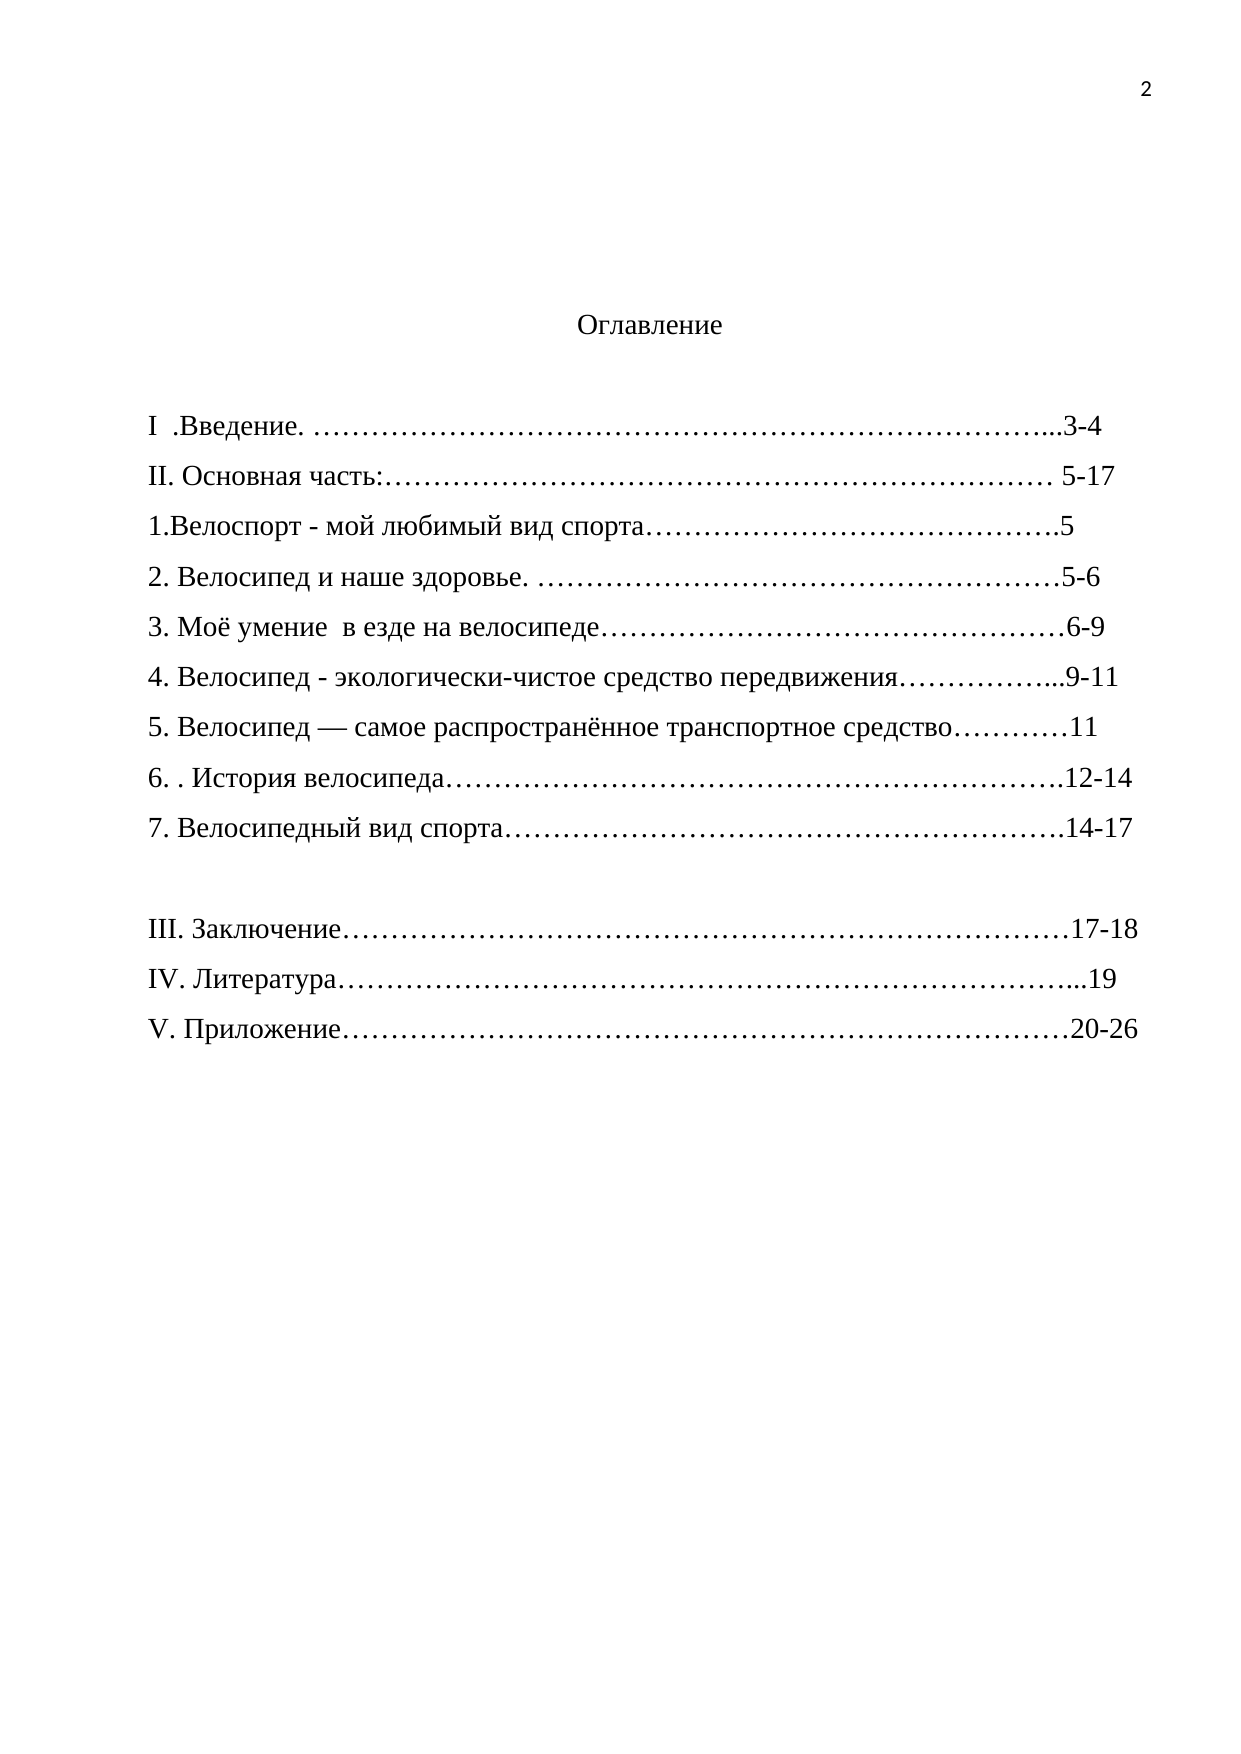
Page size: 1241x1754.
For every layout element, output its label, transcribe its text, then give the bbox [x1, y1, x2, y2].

text III. Заключение…………………………………………………………………17-18 [148, 911, 1152, 944]
text II. Основная часть:…………………………………………………………… 5-17 [148, 458, 1152, 492]
text 6. . История велосипеда……………………………………………………….12-14 [148, 760, 1152, 793]
text I .Введение. …………………………………………………………………...3-4 [148, 408, 1152, 441]
text 2. Велосипед и наше здоровье. ………………………………………………5-6 [148, 559, 1152, 592]
text IV. Литература…………………………………………………………………...19 [148, 961, 1152, 995]
text 3. Моё умение в езде на велосипеде…………………………………………6-9 [148, 609, 1152, 642]
text 7. Велосипедный вид спорта………………………………………………….14-17 [148, 810, 1152, 844]
text 5. Велосипед — самое распространённое транспортное средство…………11 [148, 709, 1152, 743]
text Оглавление [148, 307, 1152, 341]
text 1.Велоспорт - мой любимый вид спорта…………………………………….5 [148, 508, 1152, 542]
text 4. Велосипед - экологически-чистое средство передвижения……………...9-11 [148, 659, 1152, 693]
text V. Приложение…………………………………………………………………20-26 [148, 1011, 1152, 1045]
